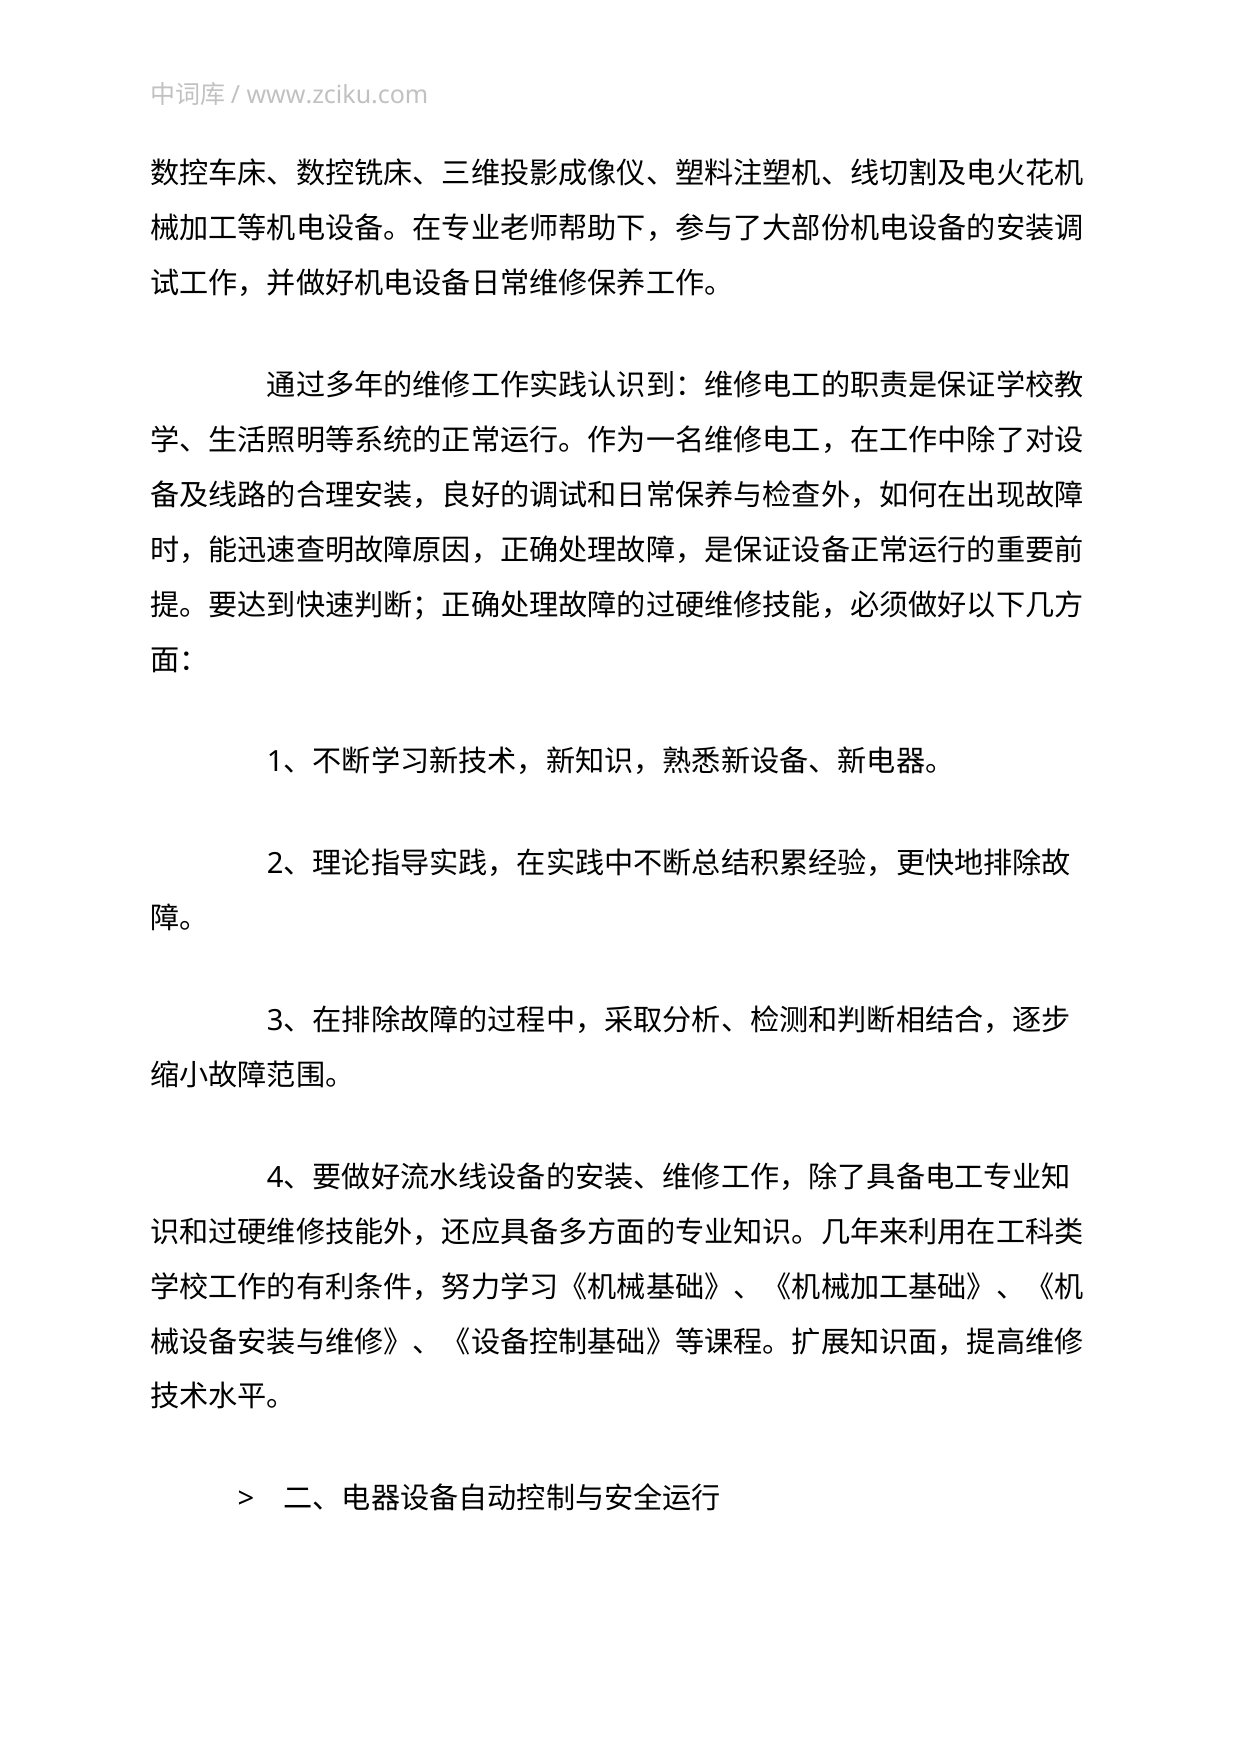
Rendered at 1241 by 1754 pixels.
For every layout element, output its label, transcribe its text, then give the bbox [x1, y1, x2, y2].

text > 二、电器设备自动控制与安全运行 [150, 1475, 1090, 1517]
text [150, 150, 1090, 302]
text 2、理论指导实践，在实践中不断总结积累经验，更快地排除故障。 [150, 840, 1090, 937]
text 3、在排除故障的过程中，采取分析、检测和判断相结合，逐步缩小故障范围。 [150, 997, 1090, 1094]
text 4、要做好流水线设备的安装、维修工作，除了具备电工专业知识和过硬维修技能外，还应具备多方面的专业知识。几年来利用在工科类学校工作的有利条件，努力学习《机械基础》、《机械加工基础》、《机械设备安装与维修》、《设备控制基础》等课程。扩展知识面，提高维修技术水平。 [150, 1153, 1090, 1415]
text 1、不断学习新技术，新知识，熟悉新设备、新电器。 [150, 738, 1090, 780]
text 通过多年的维修工作实践认识到：维修电工的职责是保证学校教学、生活照明等系统的正常运行。作为一名维修电工，在工作中除了对设备及线路的合理安装，良好的调试和日常保养与检查外，如何在出现故障时，能迅速查明故障原因，正确处理故障，是保证设备正常运行的重要前提。要达到快速判断；正确处理故障的过硬维修技能，必须做好以下几方面： [150, 362, 1090, 678]
